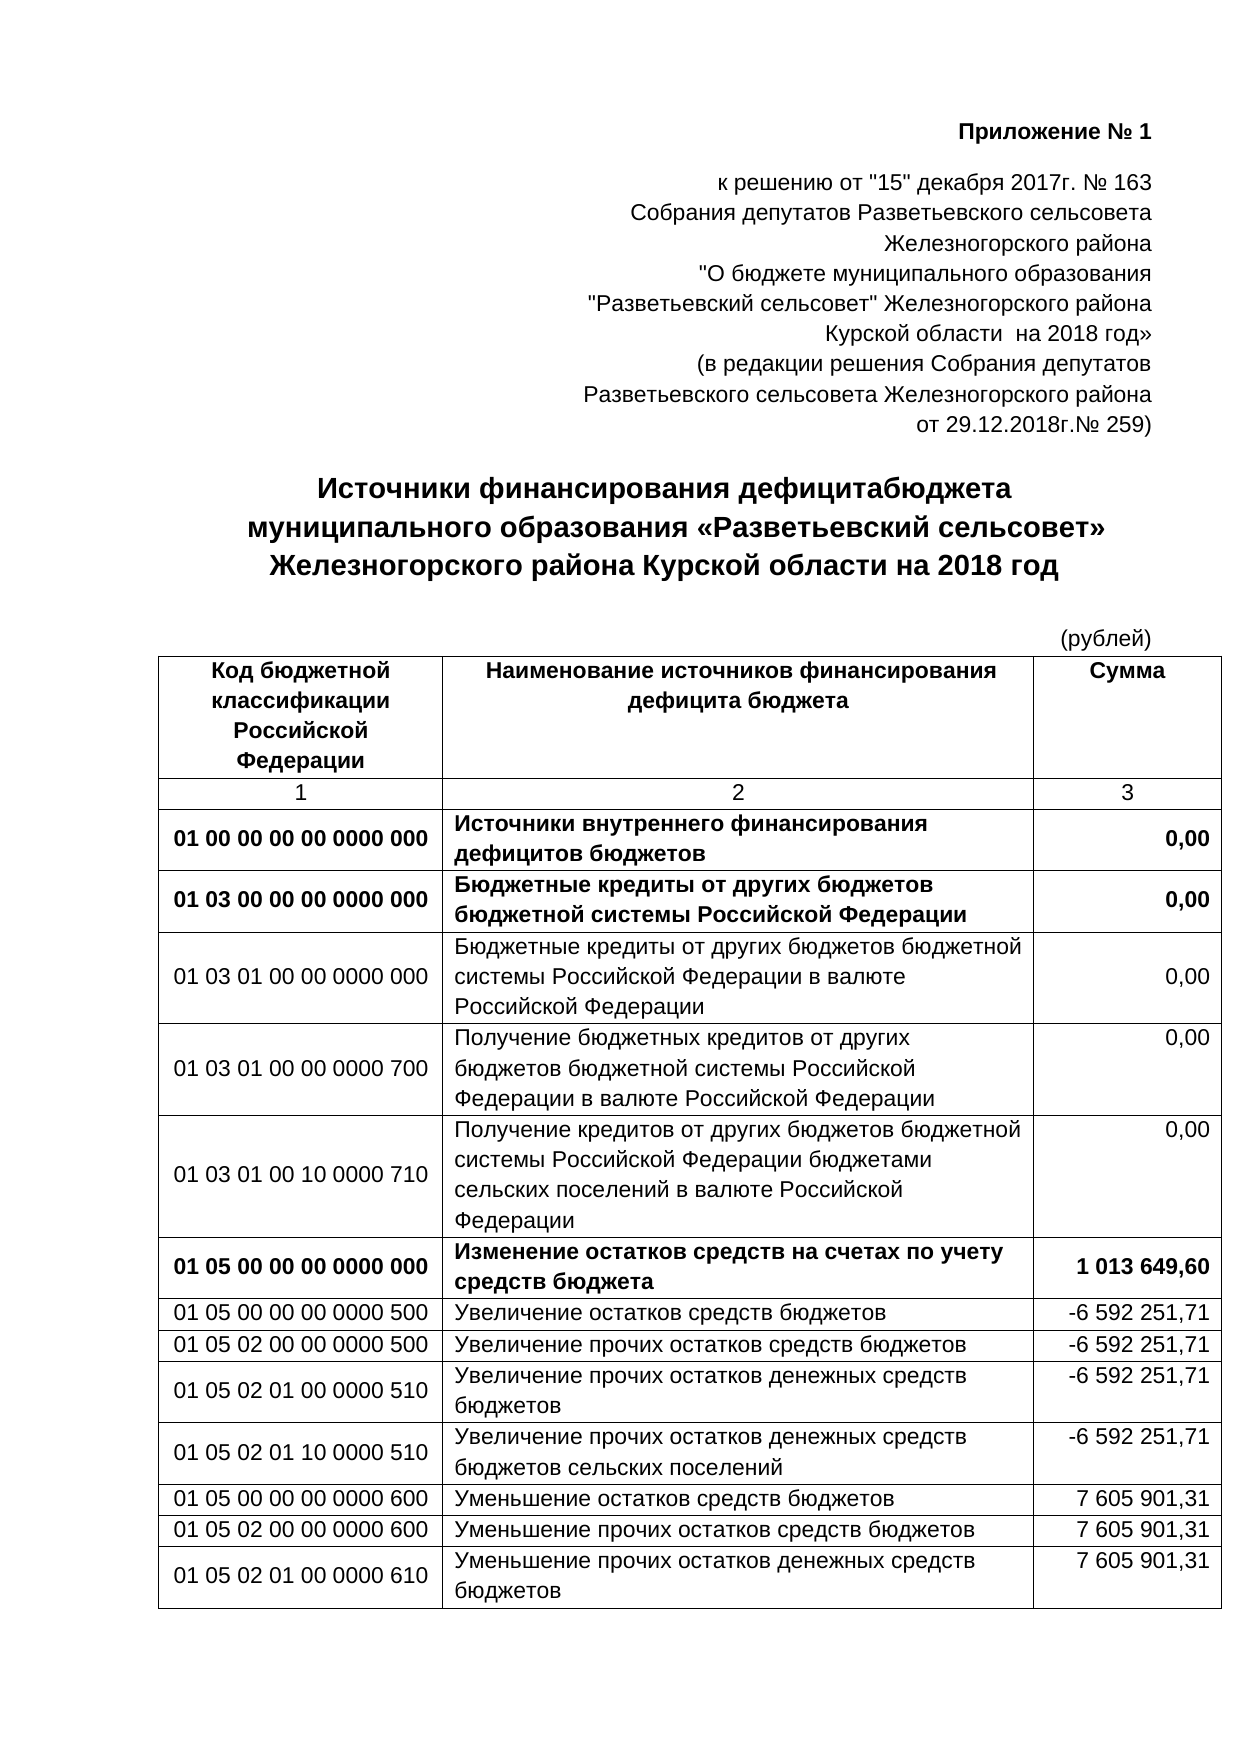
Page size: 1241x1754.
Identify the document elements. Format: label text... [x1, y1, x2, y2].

text к решению от "15" декабря 2017г. № 163 Собрания депутатов Разветьевского сельсовета Железногорского района [177, 169, 1152, 256]
text "Разветьевский сельсовет" Железногорского района [177, 290, 1152, 316]
text "О бюджете муниципального образования [177, 260, 1152, 286]
table_cell Получение кредитов от других бюджетов бюджетной системы Российской Федерации бюджетами сельских поселений в валюте Российской Федерации [443, 1116, 1033, 1237]
text (в редакции решения Собрания депутатов Разветьевского сельсовета Железногорского района [177, 350, 1152, 407]
table_cell 7 605 901,31 [1034, 1516, 1221, 1546]
table_cell -6 592 251,71 [1034, 1331, 1221, 1361]
table_cell 01 05 02 00 00 0000 600 [159, 1516, 442, 1546]
table_cell 01 03 01 00 00 0000 700 [159, 1024, 442, 1115]
table_cell 0,00 [1034, 810, 1221, 870]
table_cell Получение бюджетных кредитов от других бюджетов бюджетной системы Российской Федерации в валюте Российской Федерации [443, 1024, 1033, 1115]
table_cell 01 03 00 00 00 0000 000 [159, 871, 442, 932]
table_cell Увеличение прочих остатков денежных средств бюджетов [443, 1362, 1033, 1422]
table_cell 01 03 01 00 10 0000 710 [159, 1116, 442, 1237]
table_header Код бюджетной классификации Российской Федерации [159, 657, 442, 777]
table_cell 0,00 [1034, 933, 1221, 1023]
text муниципального образования «Разветьевский сельсовет» Железногорского района Курской области на 2018 год [177, 510, 1152, 582]
table_cell 01 05 00 00 00 0000 600 [159, 1485, 442, 1515]
table_cell 0,00 [1034, 1116, 1221, 1237]
table_cell 01 05 00 00 00 0000 000 [159, 1238, 442, 1298]
table_cell 7 605 901,31 [1034, 1547, 1221, 1608]
table_cell 01 05 02 01 10 0000 510 [159, 1423, 442, 1484]
table_header Сумма [1034, 657, 1221, 777]
table_cell -6 592 251,71 [1034, 1362, 1221, 1422]
table_header Наименование источников финансирования дефицита бюджета [443, 657, 1033, 777]
table_cell Увеличение прочих остатков денежных средств бюджетов сельских поселений [443, 1423, 1033, 1484]
table_cell 3 [1034, 779, 1221, 809]
table_cell Источники внутреннего финансирования дефицитов бюджетов [443, 810, 1033, 870]
table_cell 0,00 [1034, 871, 1221, 932]
table_cell Уменьшение прочих остатков средств бюджетов [443, 1516, 1033, 1546]
table_cell Уменьшение прочих остатков денежных средств бюджетов [443, 1547, 1033, 1608]
table_cell 0,00 [1034, 1024, 1221, 1115]
table_cell 2 [443, 779, 1033, 809]
table_cell 1 013 649,60 [1034, 1238, 1221, 1298]
table_cell 01 05 02 01 00 0000 510 [159, 1362, 442, 1422]
table_cell -6 592 251,71 [1034, 1423, 1221, 1484]
text Курской области на 2018 год» [177, 320, 1152, 347]
table_cell 01 05 02 00 00 0000 500 [159, 1331, 442, 1361]
table_cell 01 03 01 00 00 0000 000 [159, 933, 442, 1023]
table_cell Увеличение остатков средств бюджетов [443, 1299, 1033, 1329]
text Приложение № 1 [221, 118, 1152, 144]
table_cell 01 05 00 00 00 0000 500 [159, 1299, 442, 1329]
table_cell Изменение остатков средств на счетах по учету средств бюджета [443, 1238, 1033, 1298]
table_cell Бюджетные кредиты от других бюджетов бюджетной системы Российской Федерации [443, 871, 1033, 932]
table_cell Увеличение прочих остатков средств бюджетов [443, 1331, 1033, 1361]
table_cell 01 00 00 00 00 0000 000 [159, 810, 442, 870]
text (рублей) [177, 625, 1152, 652]
text от 29.12.2018г.№ 259) [177, 411, 1152, 437]
table_cell Уменьшение остатков средств бюджетов [443, 1485, 1033, 1515]
table_cell -6 592 251,71 [1034, 1299, 1221, 1329]
table_cell 1 [159, 779, 442, 809]
text Источники финансирования дефицитабюджета [177, 471, 1152, 505]
table_cell 01 05 02 01 00 0000 610 [159, 1547, 442, 1608]
table_cell 7 605 901,31 [1034, 1485, 1221, 1515]
table_cell Бюджетные кредиты от других бюджетов бюджетной системы Российской Федерации в валюте Российской Федерации [443, 933, 1033, 1023]
